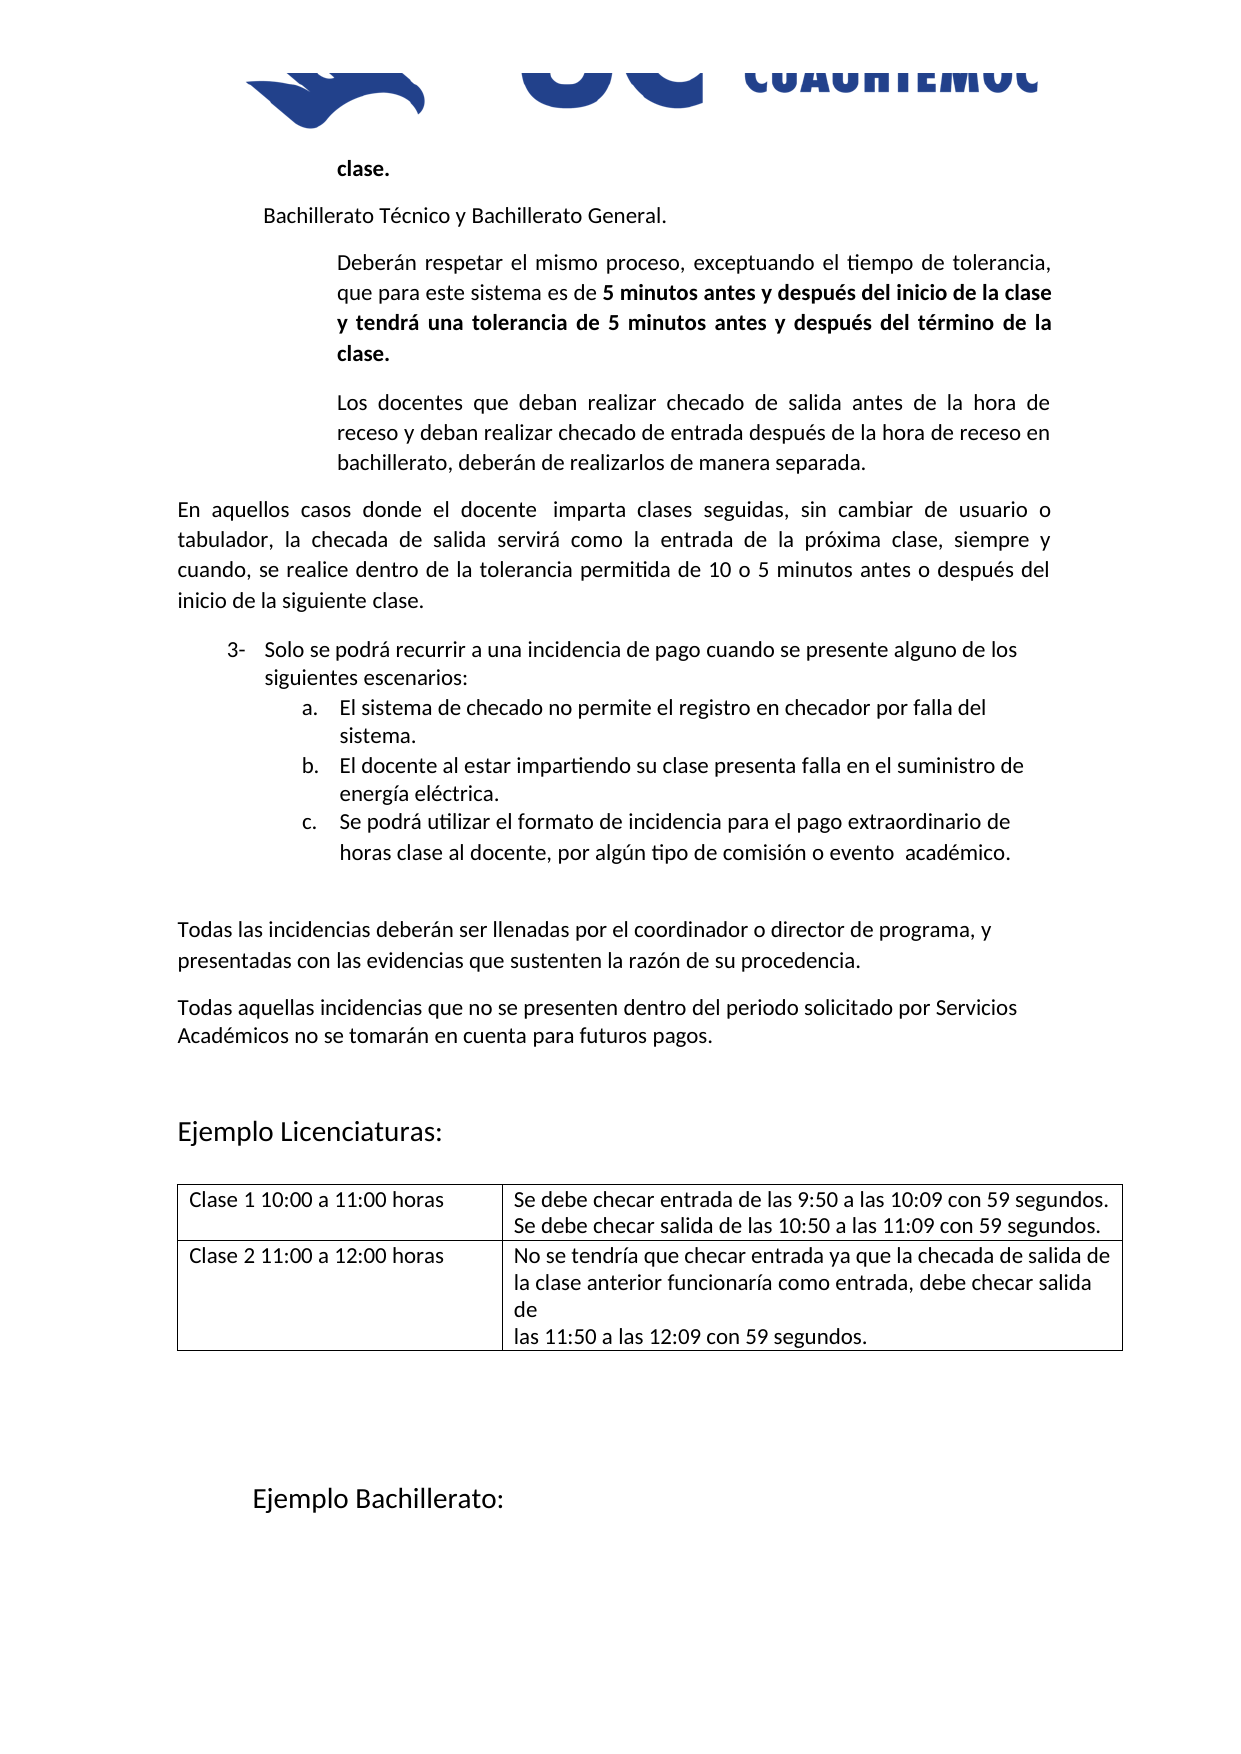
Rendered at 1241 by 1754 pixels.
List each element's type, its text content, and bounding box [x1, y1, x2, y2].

picture [177, 73, 1063, 139]
text Ejemplo Bachillerato: [177, 1480, 1063, 1515]
text Bachillerato Técnico y Bachillerato General. [263, 201, 1063, 229]
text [337, 154, 1052, 182]
text Deberán respetar el mismo proceso, exceptuando el tiempo de tolerancia, que para este sistema es de 5 minutos antes y después del inicio de la clase y tendrá una tolerancia de 5 minutos antes y después del término de la clase. [337, 248, 1052, 367]
table_cell No se tendría que checar entrada ya que la checada de salida de la clase anterior funcionaría como entrada, debe checar salida de las 11:50 a las 12:09 con 59 segundos. [503, 1241, 1122, 1350]
text En aquellos casos donde el docente imparta clases seguidas, sin cambiar de usuario o tabulador, la checada de salida servirá como la entrada de la próxima clase, siempre y cuando, se realice dentro de la tolerancia permitida de 10 o 5 minutos antes o después del inicio de la siguiente clase. [177, 495, 1052, 614]
text Todas las incidencias deberán ser llenadas por el coordinador o director de programa, y presentadas con las evidencias que sustenten la razón de su procedencia. [177, 916, 1062, 974]
table_header Se debe checar entrada de las 9:50 a las 10:09 con 59 segundos. Se debe checar salida de las 10:50 a las 11:09 con 59 segundos. [503, 1185, 1122, 1240]
table_header Clase 1 10:00 a 11:00 horas [178, 1185, 502, 1240]
text Ejemplo Licenciaturas: [177, 1113, 1063, 1148]
list El docente al estar impartiendo su clase presenta falla en el suministro de energía eléctrica. [302, 751, 1063, 807]
table_cell Clase 2 11:00 a 12:00 horas [178, 1241, 502, 1350]
list Solo se podrá recurrir a una incidencia de pago cuando se presente alguno de los siguientes escenarios: [227, 635, 1063, 691]
text Los docentes que deban realizar checado de salida antes de la hora de receso y deban realizar checado de entrada después de la hora de receso en bachillerato, deberán de realizarlos de manera separada. [337, 388, 1052, 476]
list El sistema de checado no permite el registro en checador por falla del sistema. [302, 693, 1063, 749]
text Todas aquellas incidencias que no se presenten dentro del periodo solicitado por Servicios Académicos no se tomarán en cuenta para futuros pagos. [177, 993, 1063, 1049]
list Se podrá utilizar el formato de incidencia para el pago extraordinario de horas clase al docente, por algún tipo de comisión o evento académico. [302, 807, 1052, 866]
